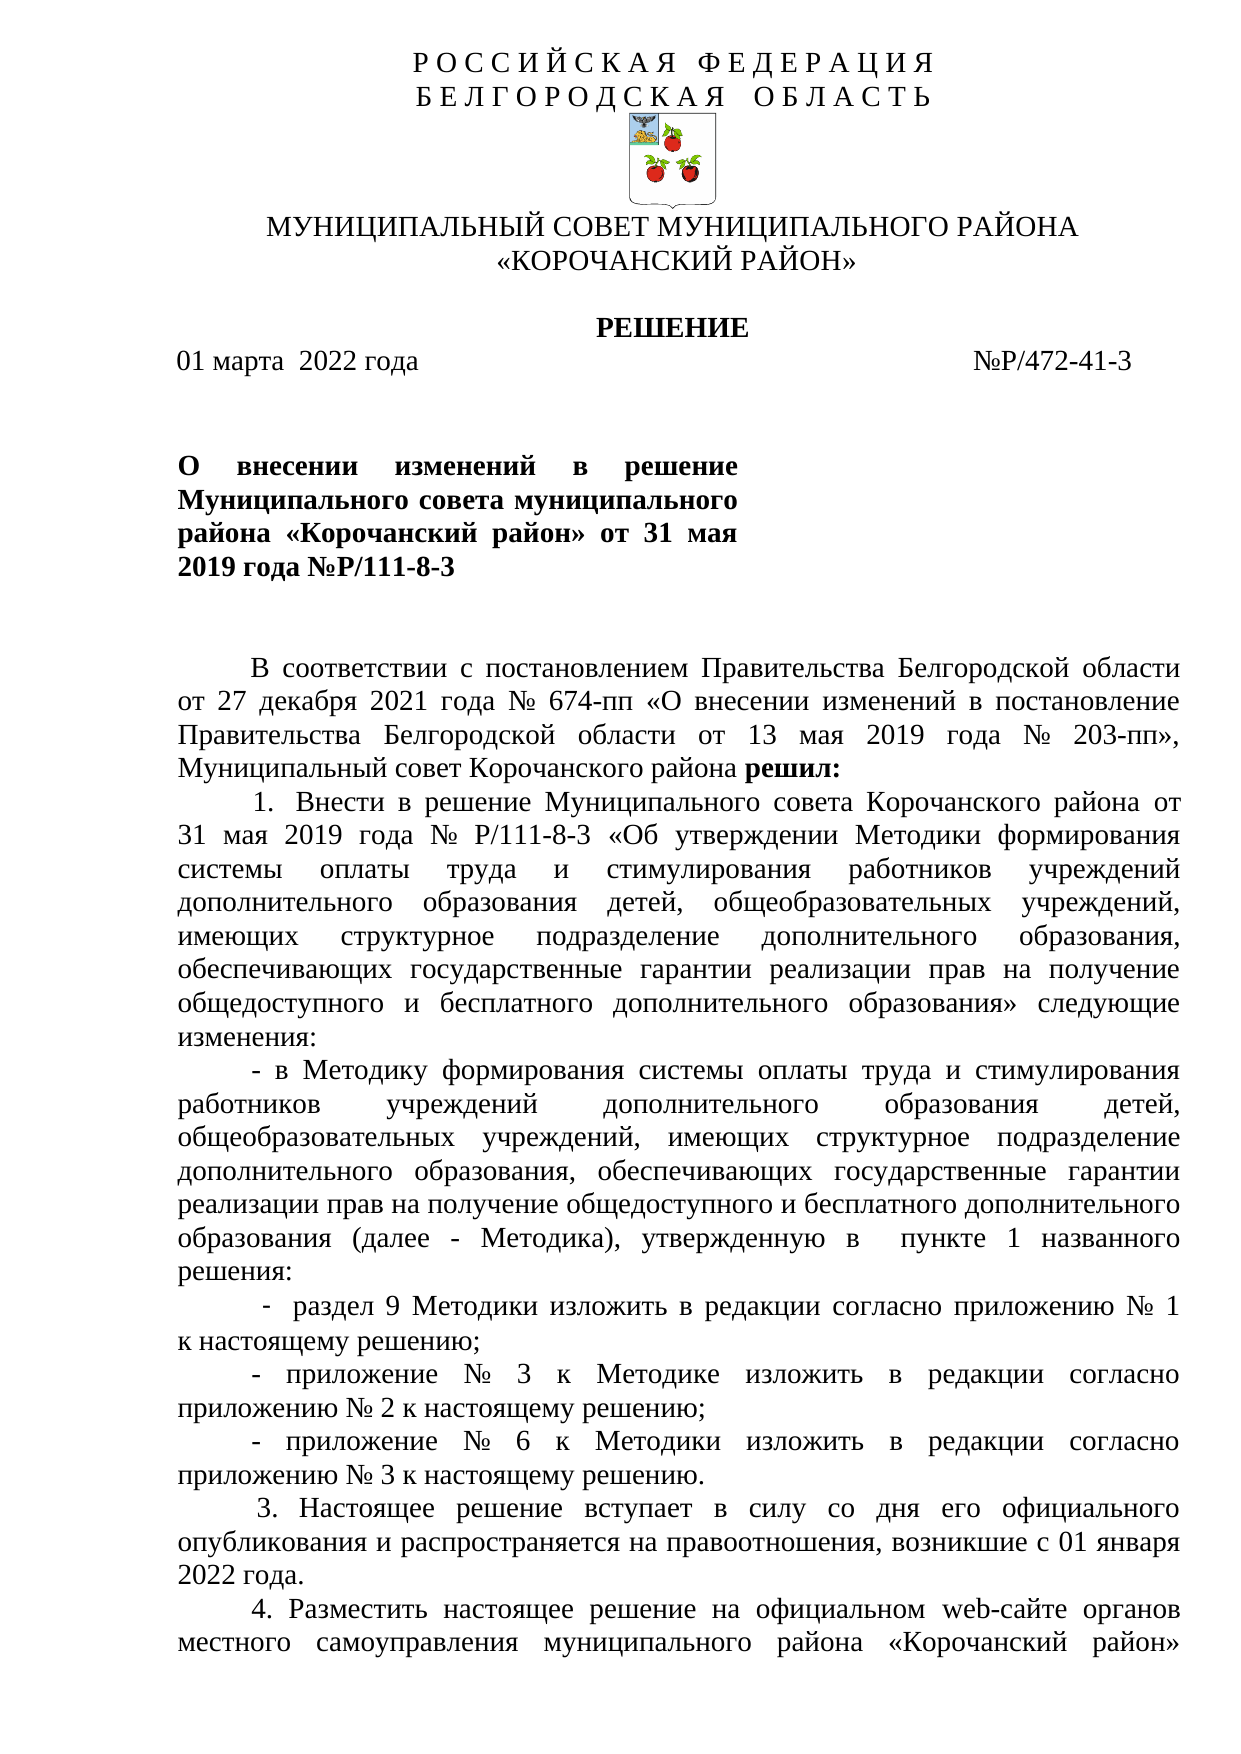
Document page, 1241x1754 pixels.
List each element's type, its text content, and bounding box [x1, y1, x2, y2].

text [177, 1591, 1181, 1658]
text - в Методику формирования системы оплаты труда и стимулирования работников учреждений дополнительного образования детей, общеобразовательных учреждений, имеющих структурное подразделение дополнительного образования, обеспечивающих государственные гарантии реализации прав на получение общедоступного и бесплатного дополнительного образования (далее - Методика), утвержденную в пункте 1 названного решения: [177, 1052, 1181, 1287]
text - приложение № 3 к Методике изложить в редакции согласно приложению № 2 к настоящему решению; [177, 1356, 1181, 1423]
text 3. Настоящее решение вступает в силу со дня его официального опубликования и распространяется на правоотношения, возникшие с 01 января 2022 года. [177, 1490, 1181, 1591]
text - приложение № 6 к Методики изложить в редакции согласно приложению № 3 к настоящему решению. [177, 1423, 1181, 1490]
text - раздел 9 Методики изложить в редакции согласно приложению № 1 к настоящему решению; [177, 1287, 1181, 1356]
text В соответствии с постановлением Правительства Белгородской области от 27 декабря 2021 года № 674-пп «О внесении изменений в постановление Правительства Белгородской области от 13 мая 2019 года № 203-пп», Муниципальный совет Корочанского района решил: [177, 650, 1181, 784]
text О внесении изменений в решение Муниципального совета муниципального района «Корочанский район» от 31 мая 2019 года №Р/111-8-3 [177, 448, 738, 583]
list Внести в решение Муниципального совета Корочанского района от 31 мая 2019 года № Р/111-8-3 «Об утверждении Методики формирования системы оплаты труда и стимулирования работников учреждений дополнительного образования детей, общеобразовательных учреждений, имеющих структурное подразделение дополнительного образования, обеспечивающих государственные гарантии реализации прав на получение общедоступного и бесплатного дополнительного образования» следующие изменения: [177, 784, 1181, 1052]
